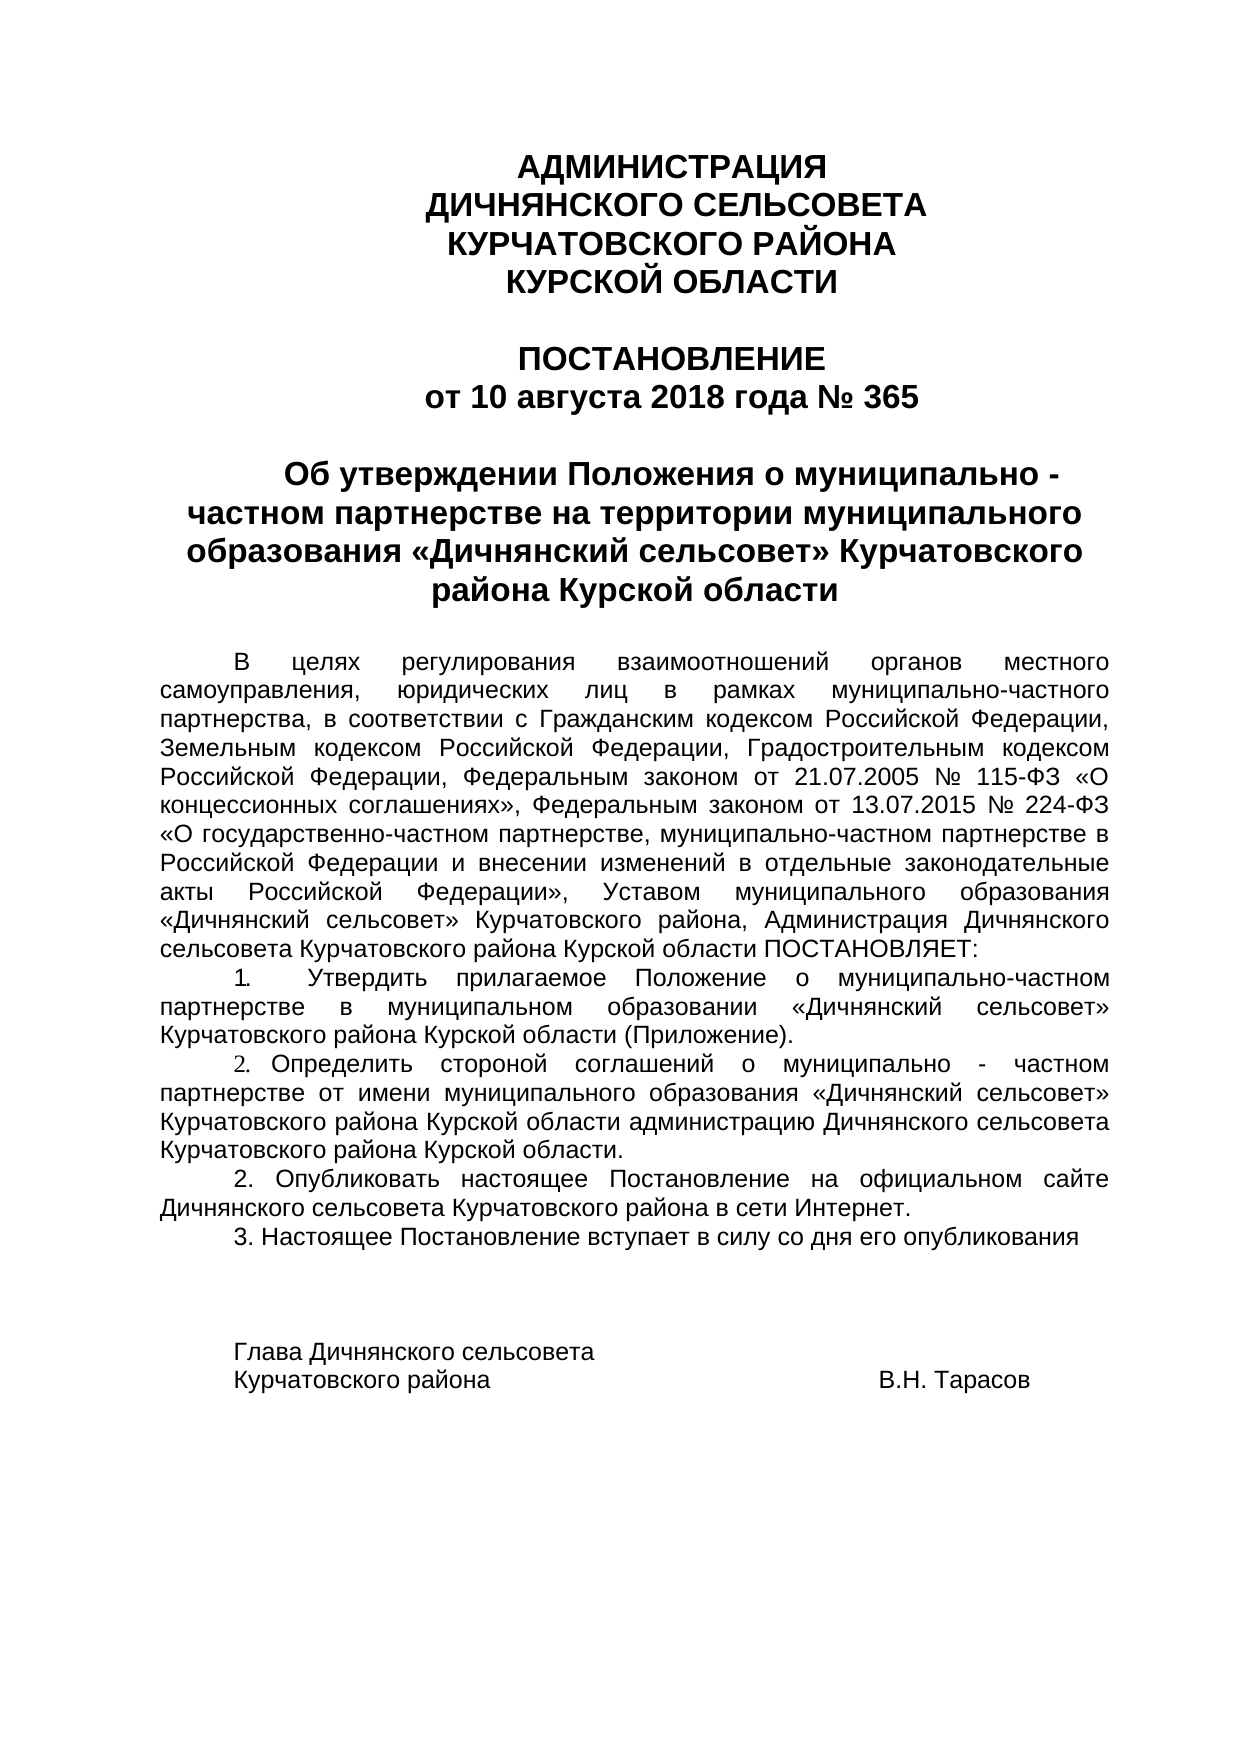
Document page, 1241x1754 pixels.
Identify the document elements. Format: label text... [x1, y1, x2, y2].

text ДИЧНЯНСКОГО СЕЛЬСОВЕТА [159, 185, 1110, 224]
text Курчатовского района В.Н. Тарасов [159, 1365, 1109, 1394]
text КУРСКОЙ ОБЛАСТИ [159, 262, 1110, 301]
list 3. Настоящее Постановление вступает в силу со дня его опубликования [159, 1222, 1110, 1250]
text ПОСТАНОВЛЕНИЕ [159, 339, 1110, 377]
text Об утверждении Положения о муниципально - частном партнерстве на территории муниципального образования «Дичнянский сельсовет» Курчатовского района Курской области [159, 454, 1110, 608]
text Глава Дичнянского сельсовета [159, 1337, 1109, 1365]
text В целях регулирования взаимоотношений органов местного самоуправления, юридических лиц в рамках муниципально-частного партнерства, в соответствии с Гражданским кодексом Российской Федерации, Земельным кодексом Российской Федерации, Градостроительным кодексом Российской Федерации, Федеральным законом от 21.07.2005 № 115-ФЗ «О концессионных соглашениях», Федеральным законом от 13.07.2015 № 224-ФЗ «О государственно-частном партнерстве, муниципально-частном партнерстве в Российской Федерации и внесении изменений в отдельные законодательные акты Российской Федерации», Уставом муниципального образования «Дичнянский сельсовет» Курчатовского района, Администрация Дичнянского сельсовета Курчатовского района Курской области ПОСТАНОВЛЯЕТ: [159, 647, 1110, 963]
text АДМИНИСТРАЦИЯ [159, 147, 1110, 185]
text 1. Утвердить прилагаемое Положение о муниципально-частном партнерстве в муниципальном образовании «Дичнянский сельсовет» Курчатовского района Курской области (Приложение). [159, 963, 1110, 1049]
list Определить стороной соглашений о муниципально - частном партнерстве от имени муниципального образования «Дичнянский сельсовет» Курчатовского района Курской области администрацию Дичнянского сельсовета Курчатовского района Курской области. [159, 1049, 1110, 1164]
text КУРЧАТОВСКОГО РАЙОНА [159, 224, 1110, 262]
list 2. Опубликовать настоящее Постановление на официальном сайте Дичнянского сельсовета Курчатовского района в сети Интернет. [159, 1164, 1110, 1222]
text от 10 августа 2018 года № 365 [159, 377, 1110, 416]
